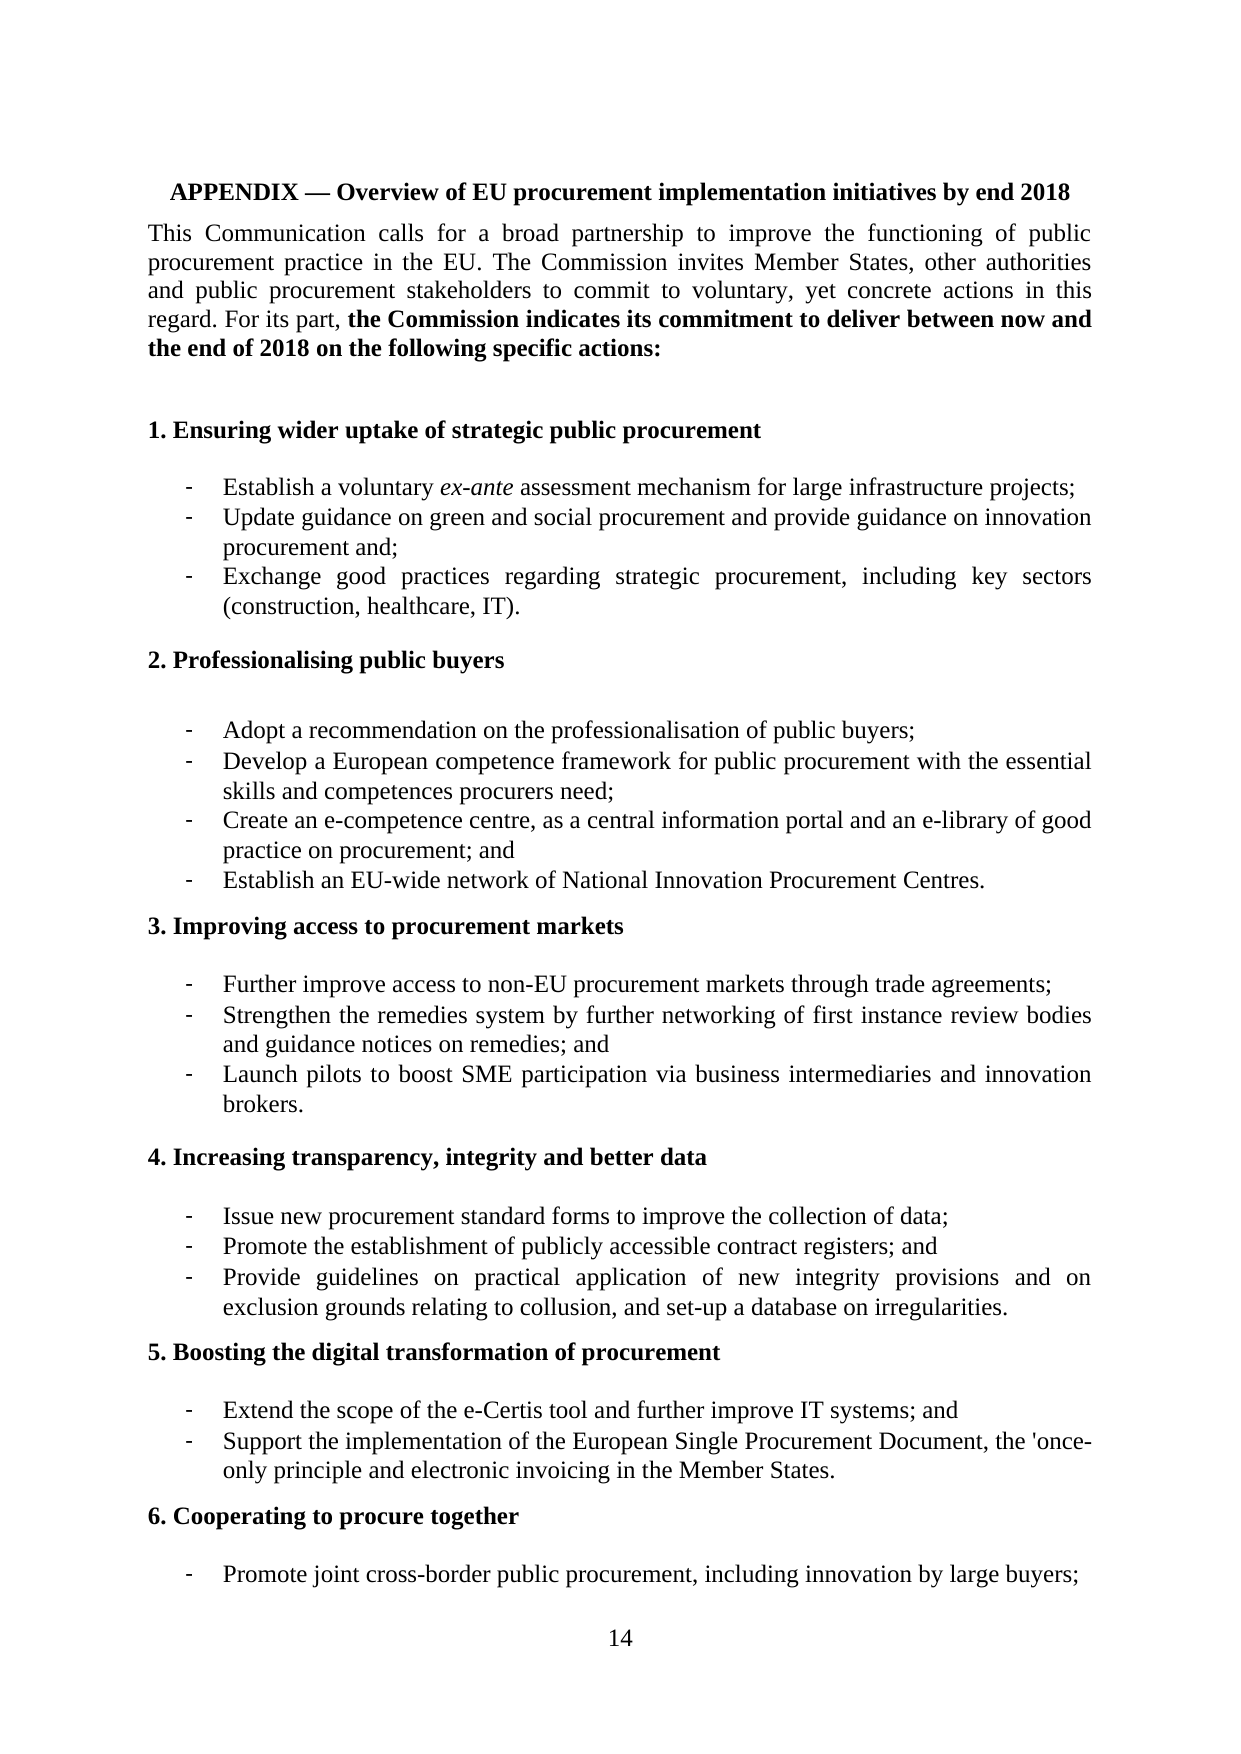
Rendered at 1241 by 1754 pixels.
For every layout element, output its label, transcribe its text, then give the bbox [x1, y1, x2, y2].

text 2. Professionalising public buyers [148, 645, 1093, 673]
text 6. Cooperating to procure together [148, 1501, 1093, 1530]
list Support the implementation of the European Single Procurement Document, the 'once-only principle and electronic invoicing in the Member States. [185, 1425, 1093, 1484]
text 3. Improving access to procurement markets [148, 911, 1093, 940]
list Promote joint cross-border public procurement, including innovation by large buyers; [185, 1558, 1093, 1589]
list Adopt a recommendation on the professionalisation of public buyers; [185, 715, 1093, 745]
list Provide guidelines on practical application of new integrity provisions and on exclusion grounds relating to collusion, and set-up a database on irregularities. [185, 1261, 1093, 1320]
list Further improve access to non-EU procurement markets through trade agreements; [185, 968, 1093, 999]
list Launch pilots to boost SME participation via business intermediaries and innovation brokers. [185, 1058, 1093, 1117]
list Establish a voluntary ex-ante assessment mechanism for large infrastructure projects; [185, 471, 1093, 501]
list Create an e-competence centre, as a central information portal and an e-library of good practice on procurement; and [185, 804, 1093, 864]
list Issue new procurement standard forms to improve the collection of data; [185, 1200, 1093, 1231]
text 4. Increasing transparency, integrity and better data [148, 1142, 1093, 1171]
text This Communication calls for a broad partnership to improve the functioning of public procurement practice in the EU. The Commission invites Member States, other authorities and public procurement stakeholders to commit to voluntary, yet concrete actions in this regard. For its part, the Commission indicates its commitment to deliver between now and the end of 2018 on the following specific actions: [148, 218, 1093, 362]
list Establish an EU-wide network of National Innovation Procurement Centres. [185, 864, 1093, 894]
list Update guidance on green and social procurement and provide guidance on innovation procurement and; [185, 501, 1093, 560]
list Strengthen the remedies system by further networking of first instance review bodies and guidance notices on remedies; and [185, 999, 1093, 1058]
text 5. Boosting the digital transformation of procurement [148, 1337, 1093, 1366]
list Extend the scope of the e-Certis tool and further improve IT systems; and [185, 1394, 1093, 1425]
list Promote the establishment of publicly accessible contract registers; and [185, 1231, 1093, 1261]
list Develop a European competence framework for public procurement with the essential skills and competences procurers need; [185, 745, 1093, 804]
list Exchange good practices regarding strategic procurement, including key sectors (construction, healthcare, IT). [185, 560, 1093, 620]
text 1. Ensuring wider uptake of strategic public procurement [148, 416, 1093, 444]
text APPENDIX — Overview of EU procurement implementation initiatives by end 2018 [148, 177, 1093, 206]
